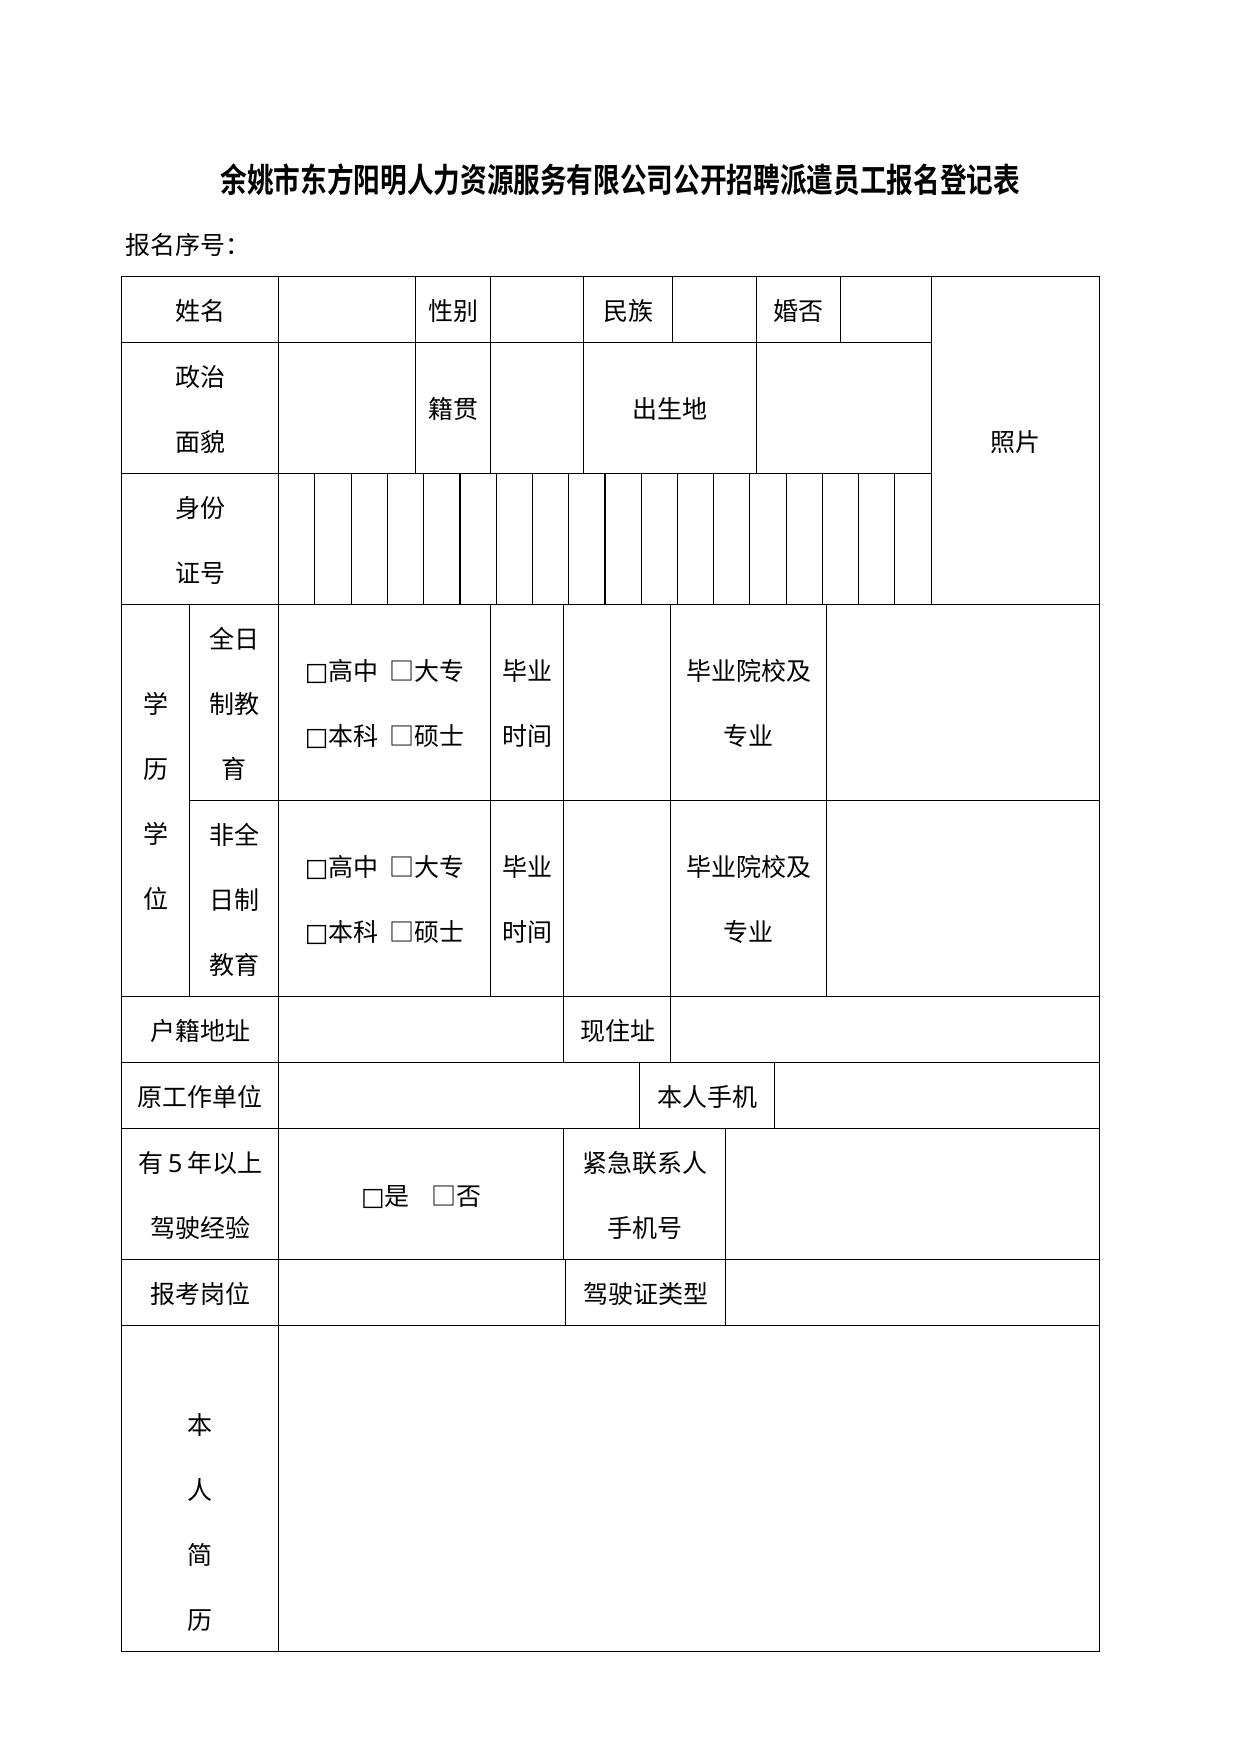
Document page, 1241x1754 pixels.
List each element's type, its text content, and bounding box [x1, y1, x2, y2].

table_cell [750, 474, 786, 604]
table_header 婚否 [757, 277, 840, 342]
table_cell □是 □否 [279, 1129, 563, 1259]
table_cell [726, 1129, 1099, 1259]
table_cell 籍贯 [416, 343, 490, 473]
table_header 照片 [932, 277, 1099, 604]
table_cell [787, 474, 822, 604]
table_cell 非全日制教育 [190, 801, 278, 996]
table_cell [279, 343, 415, 473]
table_header 姓名 [122, 277, 278, 342]
table_cell [671, 997, 1099, 1062]
table_cell 本 人 简 历 （高中起） [122, 1326, 278, 1651]
table_header [841, 277, 931, 342]
table_header [279, 277, 415, 342]
table_cell 毕业时间 [491, 801, 563, 996]
text 余姚市东方阳明人力资源服务有限公司公开招聘派遣员工报名登记表 [75, 146, 1165, 211]
table_cell [775, 1063, 1099, 1128]
table_cell 身份 证号 [122, 474, 278, 604]
table_cell 政治 面貌 [122, 343, 278, 473]
table_cell [569, 474, 604, 604]
text 报名序号： [75, 211, 1165, 276]
table_cell [827, 801, 1099, 996]
table_cell [279, 997, 563, 1062]
table_cell 出生地 [584, 343, 756, 473]
table_cell 驾驶证类型 [566, 1260, 725, 1325]
table_cell [491, 343, 583, 473]
table_cell 紧急联系人手机号 [564, 1129, 725, 1259]
table_cell 毕业院校及专业 [671, 605, 826, 800]
table_cell [757, 343, 931, 473]
table_header [673, 277, 756, 342]
table_cell [424, 474, 459, 604]
table_cell [642, 474, 677, 604]
table_cell [823, 474, 858, 604]
table_cell □高中 □大专 □本科 □硕士 [279, 801, 490, 996]
table_cell 全日制教育 [190, 605, 278, 800]
table_cell [564, 605, 670, 800]
table_cell [564, 801, 670, 996]
table_cell [388, 474, 423, 604]
table_cell 本人手机 [640, 1063, 774, 1128]
table_cell [279, 1260, 565, 1325]
table_cell [859, 474, 894, 604]
table_cell [279, 1326, 1099, 1651]
table_cell [714, 474, 749, 604]
table_header [491, 277, 583, 342]
table_cell [678, 474, 713, 604]
table_cell [497, 474, 532, 604]
table_cell 报考岗位 [122, 1260, 278, 1325]
table_cell [279, 474, 314, 604]
table_cell [895, 474, 931, 604]
table_cell [352, 474, 387, 604]
table_cell 户籍地址 [122, 997, 278, 1062]
table_cell [461, 474, 496, 604]
table_cell □高中 □大专 □本科 □硕士 [279, 605, 490, 800]
table_header 民族 [584, 277, 672, 342]
table_cell 毕业时间 [491, 605, 563, 800]
table_cell [827, 605, 1099, 800]
table_header 性别 [416, 277, 490, 342]
table_cell [315, 474, 351, 604]
table_cell 毕业院校及专业 [671, 801, 826, 996]
table_cell [533, 474, 568, 604]
table_cell 现住址 [564, 997, 670, 1062]
table_cell 学历学位 [122, 605, 189, 996]
table_cell 原工作单位 [122, 1063, 278, 1128]
table_cell [726, 1260, 1099, 1325]
table_cell [606, 474, 641, 604]
table_cell [279, 1063, 639, 1128]
table_cell 有5年以上驾驶经验 [122, 1129, 278, 1259]
